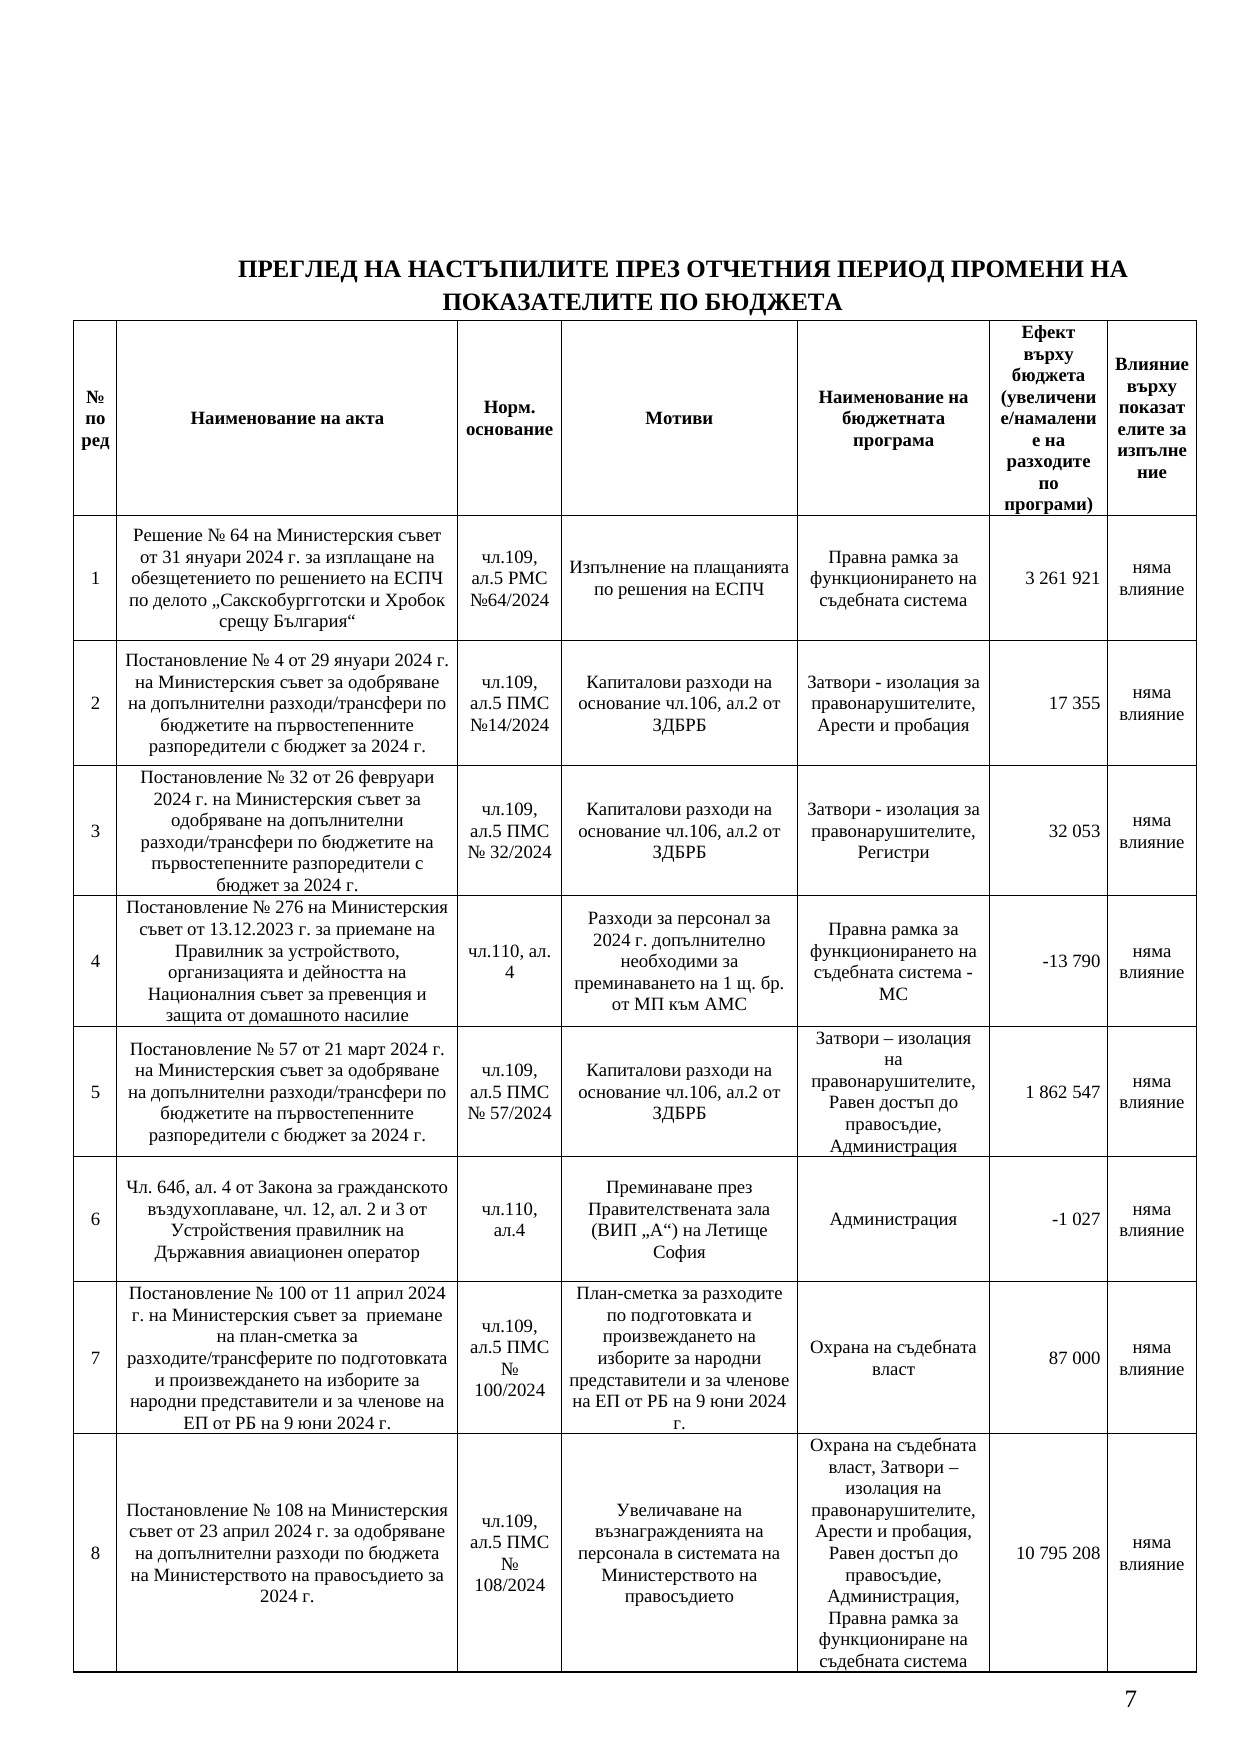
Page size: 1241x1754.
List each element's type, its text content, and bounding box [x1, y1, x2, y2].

table_cell няма влияние [1108, 1157, 1196, 1281]
table_cell -1 027 [990, 1157, 1107, 1281]
table_cell Постановление № 276 на Министерския съвет от 13.12.2023 г. за приемане на Правилник за устройството, организацията и дейността на Националния съвет за превенция и защита от домашното насилие [117, 896, 457, 1026]
table_cell няма влияние [1108, 896, 1196, 1026]
table_cell План-сметка за разходите по подготовката и произвеждането на изборите за народни представители и за членове на ЕП от РБ на 9 юни 2024 г. [562, 1282, 797, 1433]
table_cell 17 355 [990, 641, 1107, 765]
table_cell Чл. 64б, ал. 4 от Закона за гражданското въздухоплаване, чл. 12, ал. 2 и 3 от Устройствения правилник на Държавния авиационен оператор [117, 1157, 457, 1281]
table_header Наименование на бюджетната програма [798, 321, 989, 515]
table_cell 1 862 547 [990, 1027, 1107, 1156]
table_cell Охрана на съдебната власт, Затвори – изолация на правонарушителите, Арести и пробация, Равен достъп до правосъдие, Администрация, Правна рамка за функциониране на съдебната система [798, 1434, 989, 1671]
table_cell 3 [74, 766, 116, 895]
table_cell чл.109, ал.5 ПМС №14/2024 [458, 641, 561, 765]
table_cell 3 261 921 [990, 516, 1107, 640]
table_cell Постановление № 108 на Министерския съвет от 23 април 2024 г. за одобряване на допълнителни разходи по бюджета на Министерството на правосъдието за 2024 г. [117, 1434, 457, 1671]
table_cell 1 [74, 516, 116, 640]
table_cell 87 000 [990, 1282, 1107, 1433]
table_cell Затвори - изолация за правонарушителите, Регистри [798, 766, 989, 895]
table_cell 7 [74, 1282, 116, 1433]
table_cell чл.109, ал.5 ПМС № 32/2024 [458, 766, 561, 895]
table_cell Правна рамка за функционирането на съдебната система [798, 516, 989, 640]
table_cell Капиталови разходи на основание чл.106, ал.2 от ЗДБРБ [562, 641, 797, 765]
table_cell Капиталови разходи на основание чл.106, ал.2 от ЗДБРБ [562, 1027, 797, 1156]
table_header Влияние върху показателите за изпълнение [1108, 321, 1196, 515]
table_cell няма влияние [1108, 516, 1196, 640]
table_cell 32 053 [990, 766, 1107, 895]
table_cell 2 [74, 641, 116, 765]
table_cell 6 [74, 1157, 116, 1281]
table_cell няма влияние [1108, 1027, 1196, 1156]
table_cell няма влияние [1108, 1434, 1196, 1671]
table_cell Охрана на съдебната власт [798, 1282, 989, 1433]
table_cell чл.110, ал. 4 [458, 896, 561, 1026]
table_cell Администрация [798, 1157, 989, 1281]
table_cell чл.110, ал.4 [458, 1157, 561, 1281]
table_cell Правна рамка за функционирането на съдебната система - МС [798, 896, 989, 1026]
table_cell Затвори – изолация на правонарушителите, Равен достъп до правосъдие, Администрация [798, 1027, 989, 1156]
table_cell няма влияние [1108, 1282, 1196, 1433]
table_cell Капиталови разходи на основание чл.106, ал.2 от ЗДБРБ [562, 766, 797, 895]
table_cell Решение № 64 на Министерския съвет от 31 януари 2024 г. за изплащане на обезщетението по решението на ЕСПЧ по делото „Сакскобургготски и Хробок срещу България“ [117, 516, 457, 640]
table_cell 5 [74, 1027, 116, 1156]
table_header Мотиви [562, 321, 797, 515]
table_header Ефект върху бюджета (увеличение/намаление на разходите по програми) [990, 321, 1107, 515]
table_cell няма влияние [1108, 641, 1196, 765]
table_cell Увеличаване на възнагражденията на персонала в системата на Министерството на правосъдието [562, 1434, 797, 1671]
table_cell чл.109, ал.5 ПМС № 100/2024 [458, 1282, 561, 1433]
table_cell Преминаване през Правителствената зала (ВИП „А“) на Летище София [562, 1157, 797, 1281]
table_cell няма влияние [1108, 766, 1196, 895]
table_cell Постановление № 32 от 26 февруари 2024 г. на Министерския съвет за одобряване на допълнителни разходи/трансфери по бюджетите на първостепенните разпоредители с бюджет за 2024 г. [117, 766, 457, 895]
table_cell -13 790 [990, 896, 1107, 1026]
table_cell чл.109, ал.5 ПМС № 108/2024 [458, 1434, 561, 1671]
table_cell чл.109, ал.5 РМС №64/2024 [458, 516, 561, 640]
table_header № по ред [74, 321, 116, 515]
table_cell Разходи за персонал за 2024 г. допълнително необходими за преминаването на 1 щ. бр. от МП към АМС [562, 896, 797, 1026]
table_cell Затвори - изолация за правонарушителите, Арести и пробация [798, 641, 989, 765]
table_cell Постановление № 4 от 29 януари 2024 г. на Министерския съвет за одобряване на допълнителни разходи/трансфери по бюджетите на първостепенните разпоредители с бюджет за 2024 г. [117, 641, 457, 765]
table_header Норм. oснование [458, 321, 561, 515]
table_cell 10 795 208 [990, 1434, 1107, 1671]
table_cell 8 [74, 1434, 116, 1671]
text ПРЕГЛЕД НА НАСТЪПИЛИТЕ ПРЕЗ ОТЧЕТНИЯ ПЕРИОД ПРОМЕНИ НА ПОКАЗАТЕЛИТЕ ПО БЮДЖЕТА [148, 254, 1137, 316]
table_cell 4 [74, 896, 116, 1026]
table_header Наименование на акта [117, 321, 457, 515]
table_cell чл.109, ал.5 ПМС № 57/2024 [458, 1027, 561, 1156]
table_cell Постановление № 100 от 11 април 2024 г. на Министерския съвет за приемане на план-сметка за разходите/трансферите по подготовката и произвеждането на изборите за народни представители и за членове на ЕП от РБ на 9 юни 2024 г. [117, 1282, 457, 1433]
table_cell Изпълнение на плащанията по решения на ЕСПЧ [562, 516, 797, 640]
table_cell Постановление № 57 от 21 март 2024 г. на Министерския съвет за одобряване на допълнителни разходи/трансфери по бюджетите на първостепенните разпоредители с бюджет за 2024 г. [117, 1027, 457, 1156]
